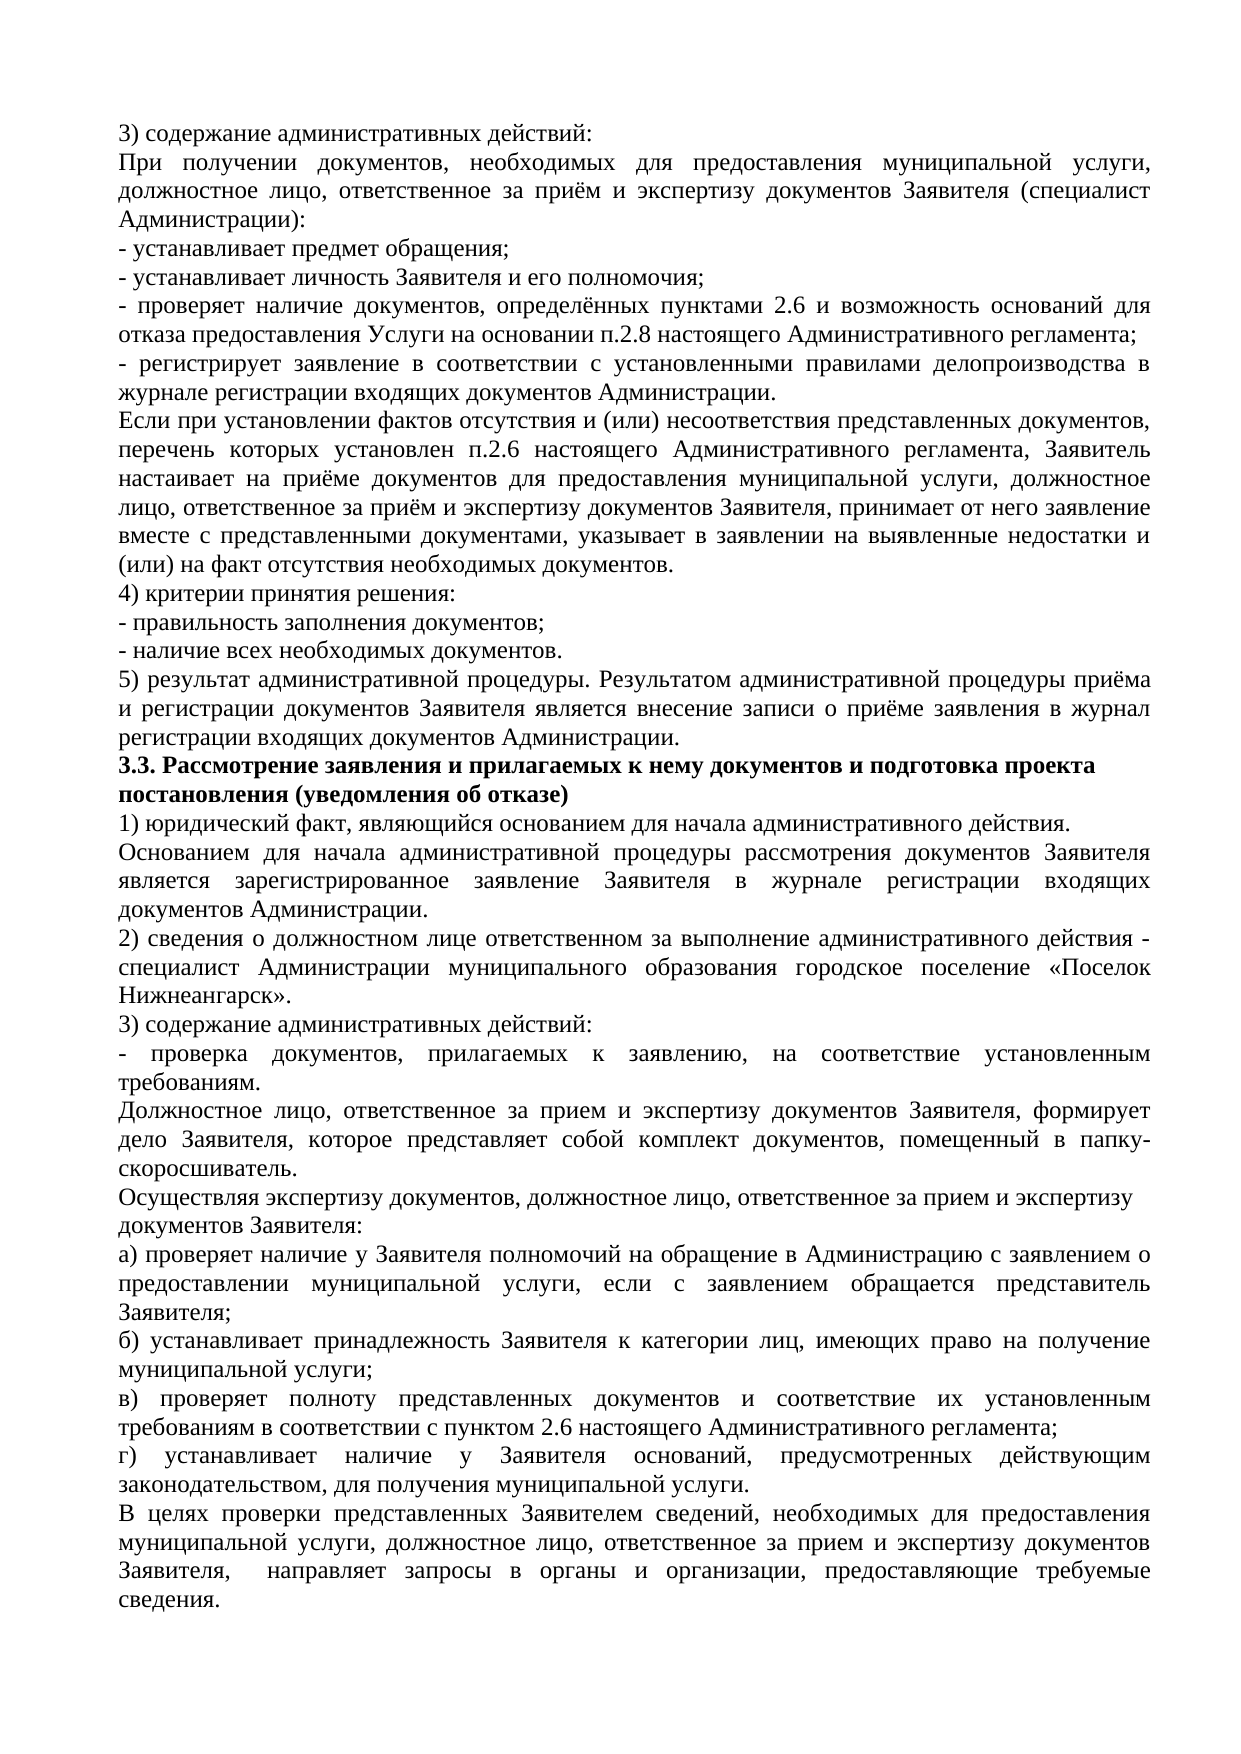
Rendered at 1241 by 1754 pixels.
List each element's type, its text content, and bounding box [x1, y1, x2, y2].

text г) устанавливает наличие у Заявителя оснований, предусмотренных действующим законодательством, для получения муниципальной услуги. [118, 1441, 1152, 1498]
text 1) юридический факт, являющийся основанием для начала административного действия. [118, 808, 1152, 837]
text в) проверяет полноту представленных документов и соответствие их установленным требованиям в соответствии с пунктом 2.6 настоящего Административного регламента; [118, 1383, 1152, 1441]
text а) проверяет наличие у Заявителя полномочий на обращение в Администрацию с заявлением о предоставлении муниципальной услуги, если с заявлением обращается представитель Заявителя; [118, 1239, 1152, 1326]
text Основанием для начала административной процедуры рассмотрения документов Заявителя является зарегистрированное заявление Заявителя в журнале регистрации входящих документов Администрации. [118, 837, 1152, 923]
text - регистрирует заявление в соответствии с установленными правилами делопроизводства в журнале регистрации входящих документов Администрации. [118, 348, 1152, 406]
text Должностное лицо, ответственное за прием и экспертизу документов Заявителя, формирует дело Заявителя, которое представляет собой комплект документов, помещенный в папку-скоросшиватель. [118, 1096, 1152, 1182]
text - устанавливает личность Заявителя и его полномочия; [118, 262, 1152, 291]
text При получении документов, необходимых для предоставления муниципальной услуги, должностное лицо, ответственное за приём и экспертизу документов Заявителя (специалист Администрации): [118, 147, 1152, 233]
text - проверяет наличие документов, определённых пунктами 2.6 и возможность оснований для отказа предоставления Услуги на основании п.2.8 настоящего Административного регламента; [118, 291, 1152, 348]
text - наличие всех необходимых документов. [118, 636, 1152, 664]
text - правильность заполнения документов; [118, 607, 1152, 636]
text - проверка документов, прилагаемых к заявлению, на соответствие установленным требованиям. [118, 1038, 1152, 1096]
text В целях проверки представленных Заявителем сведений, необходимых для предоставления муниципальной услуги, должностное лицо, ответственное за прием и экспертизу документов Заявителя, направляет запросы в органы и организации, предоставляющие требуемые сведения. [118, 1498, 1152, 1613]
text б) устанавливает принадлежность Заявителя к категории лиц, имеющих право на получение муниципальной услуги; [118, 1326, 1152, 1383]
text 2) сведения о должностном лице ответственном за выполнение административного действия - специалист Администрации муниципального образования городское поселение «Поселок Нижнеангарск». [118, 923, 1152, 1009]
text 3) содержание административных действий: [118, 118, 1152, 147]
text Если при установлении фактов отсутствия и (или) несоответствия представленных документов, перечень которых установлен п.2.6 настоящего Административного регламента, Заявитель настаивает на приёме документов для предоставления муниципальной услуги, должностное лицо, ответственное за приём и экспертизу документов Заявителя, принимает от него заявление вместе с представленными документами, указывает в заявлении на выявленные недостатки и (или) на факт отсутствия необходимых документов. [118, 406, 1152, 578]
text 3.3. Рассмотрение заявления и прилагаемых к нему документов и подготовка проекта постановления (уведомления об отказе) [118, 751, 1152, 808]
text 5) результат административной процедуры. Результатом административной процедуры приёма и регистрации документов Заявителя является внесение записи о приёме заявления в журнал регистрации входящих документов Администрации. [118, 664, 1152, 751]
text - устанавливает предмет обращения; [118, 233, 1152, 262]
text Осуществляя экспертизу документов, должностное лицо, ответственное за прием и экспертизу документов Заявителя: [118, 1182, 1152, 1239]
text 3) содержание административных действий: [118, 1009, 1152, 1038]
text 4) критерии принятия решения: [118, 578, 1152, 607]
